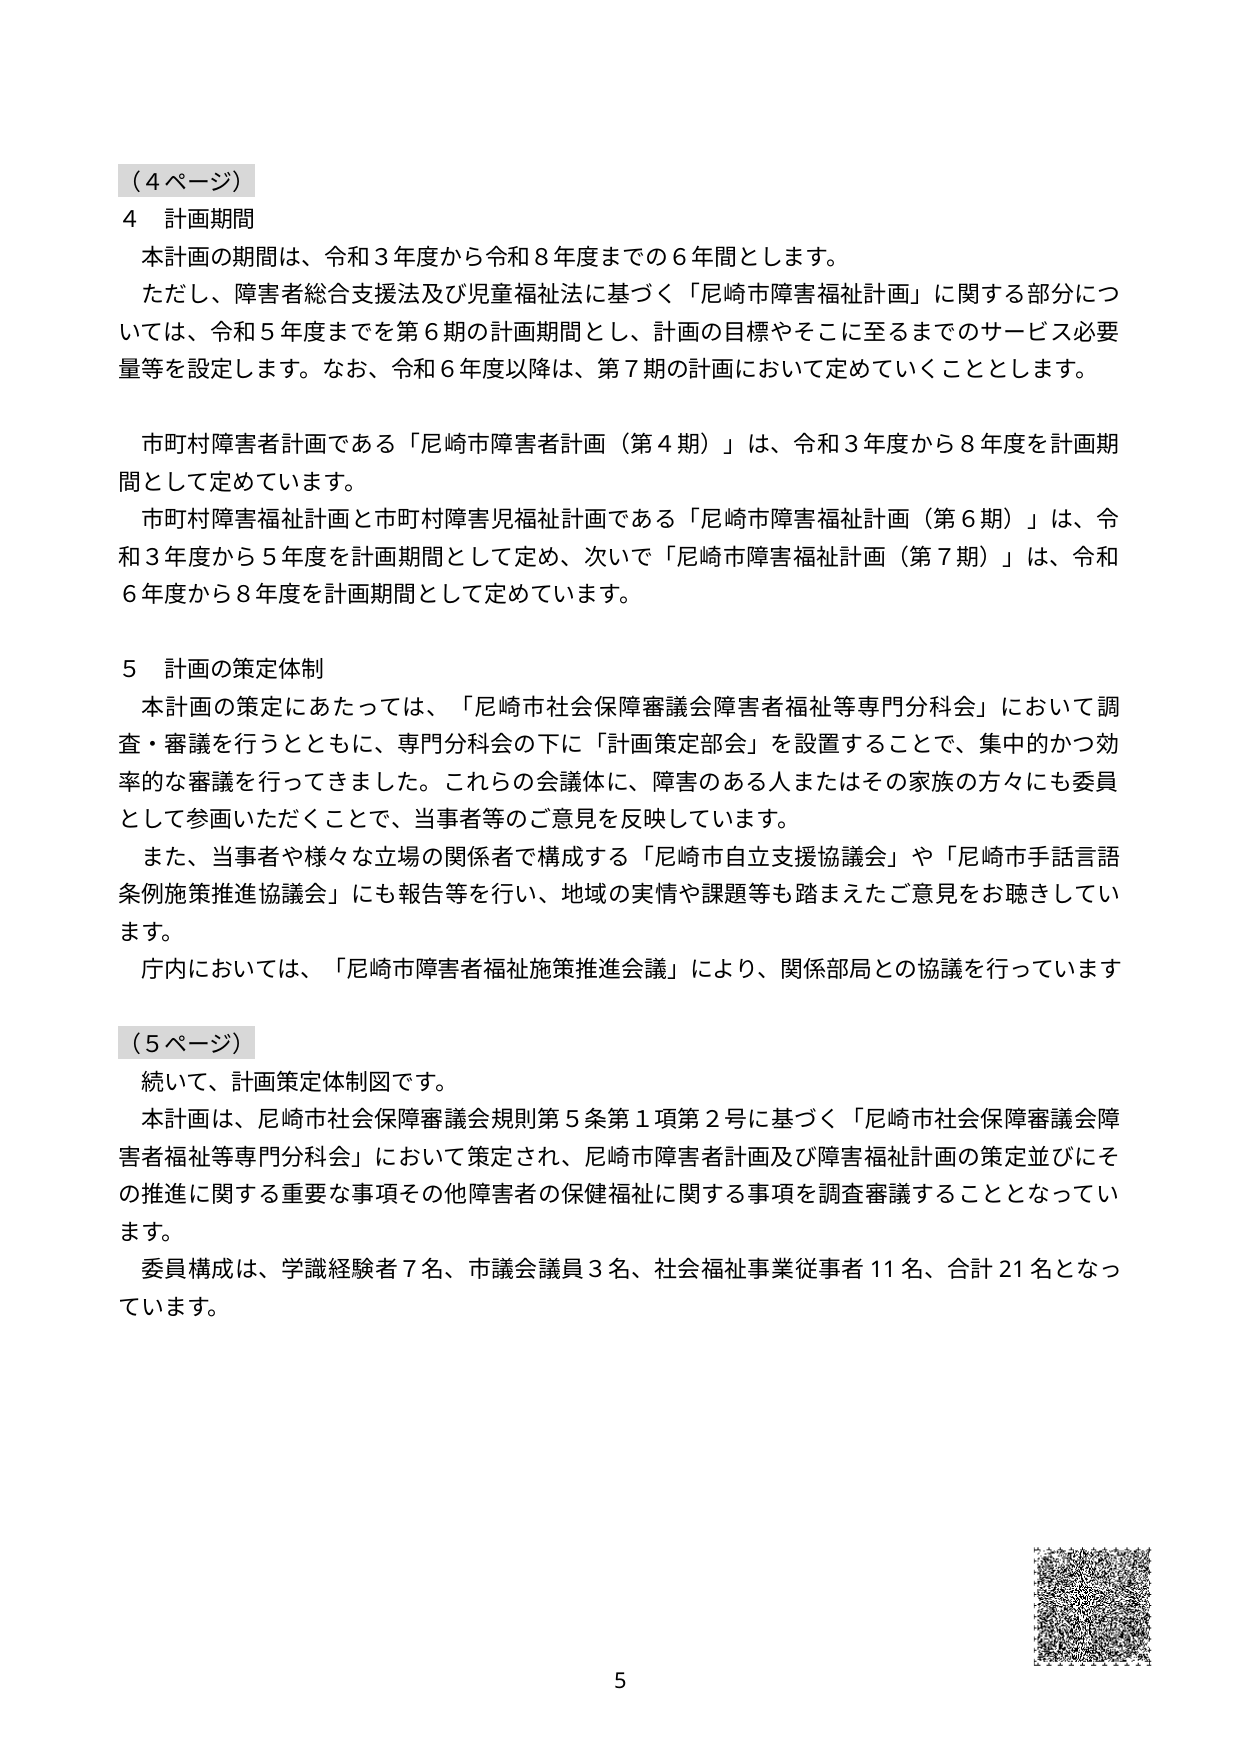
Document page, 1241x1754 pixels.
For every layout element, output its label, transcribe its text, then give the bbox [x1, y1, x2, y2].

text ４ 計画期間 [118, 199, 1122, 237]
text また、当事者や様々な立場の関係者で構成する「尼崎市自立支援協議会」や「尼崎市手話言語条例施策推進協議会」にも報告等を行い、地域の実情や課題等も踏まえたご意見をお聴きしています。 [118, 837, 1122, 949]
picture [1033, 1547, 1152, 1666]
text 本計画は、尼崎市社会保障審議会規則第５条第１項第２号に基づく「尼崎市社会保障審議会障害者福祉等専門分科会」において策定され、尼崎市障害者計画及び障害福祉計画の策定並びにその推進に関する重要な事項その他障害者の保健福祉に関する事項を調査審議することとなっています。 [118, 1099, 1122, 1249]
text 委員構成は、学識経験者７名、市議会議員３名、社会福祉事業従事者11名、合計21名となっています。 [118, 1249, 1122, 1324]
text 本計画の策定にあたっては、「尼崎市社会保障審議会障害者福祉等専門分科会」において調査・審議を行うとともに、専門分科会の下に「計画策定部会」を設置することで、集中的かつ効率的な審議を行ってきました。これらの会議体に、障害のある人またはその家族の方々にも委員として参画いただくことで、当事者等のご意見を反映しています。 [118, 687, 1122, 837]
text （５ページ） [118, 1024, 1122, 1062]
text 市町村障害者計画である「尼崎市障害者計画（第４期）」は、令和３年度から８年度を計画期間として定めています。 [118, 424, 1122, 499]
text （４ページ） [118, 162, 1122, 199]
text 市町村障害福祉計画と市町村障害児福祉計画である「尼崎市障害福祉計画（第６期）」は、令和３年度から５年度を計画期間として定め、次いで「尼崎市障害福祉計画（第７期）」は、令和６年度から８年度を計画期間として定めています。 [118, 499, 1122, 612]
text ただし、障害者総合支援法及び児童福祉法に基づく「尼崎市障害福祉計画」に関する部分については、令和５年度までを第６期の計画期間とし、計画の目標やそこに至るまでのサービス必要量等を設定します。なお、令和６年度以降は、第７期の計画において定めていくこととします。 [118, 274, 1122, 387]
text 続いて、計画策定体制図です。 [118, 1062, 1122, 1099]
text ５ 計画の策定体制 [118, 649, 1122, 687]
text 庁内においては、「尼崎市障害者福祉施策推進会議」により、関係部局との協議を行っています。 [118, 949, 1122, 987]
text 本計画の期間は、令和３年度から令和８年度までの６年間とします。 [118, 237, 1122, 274]
